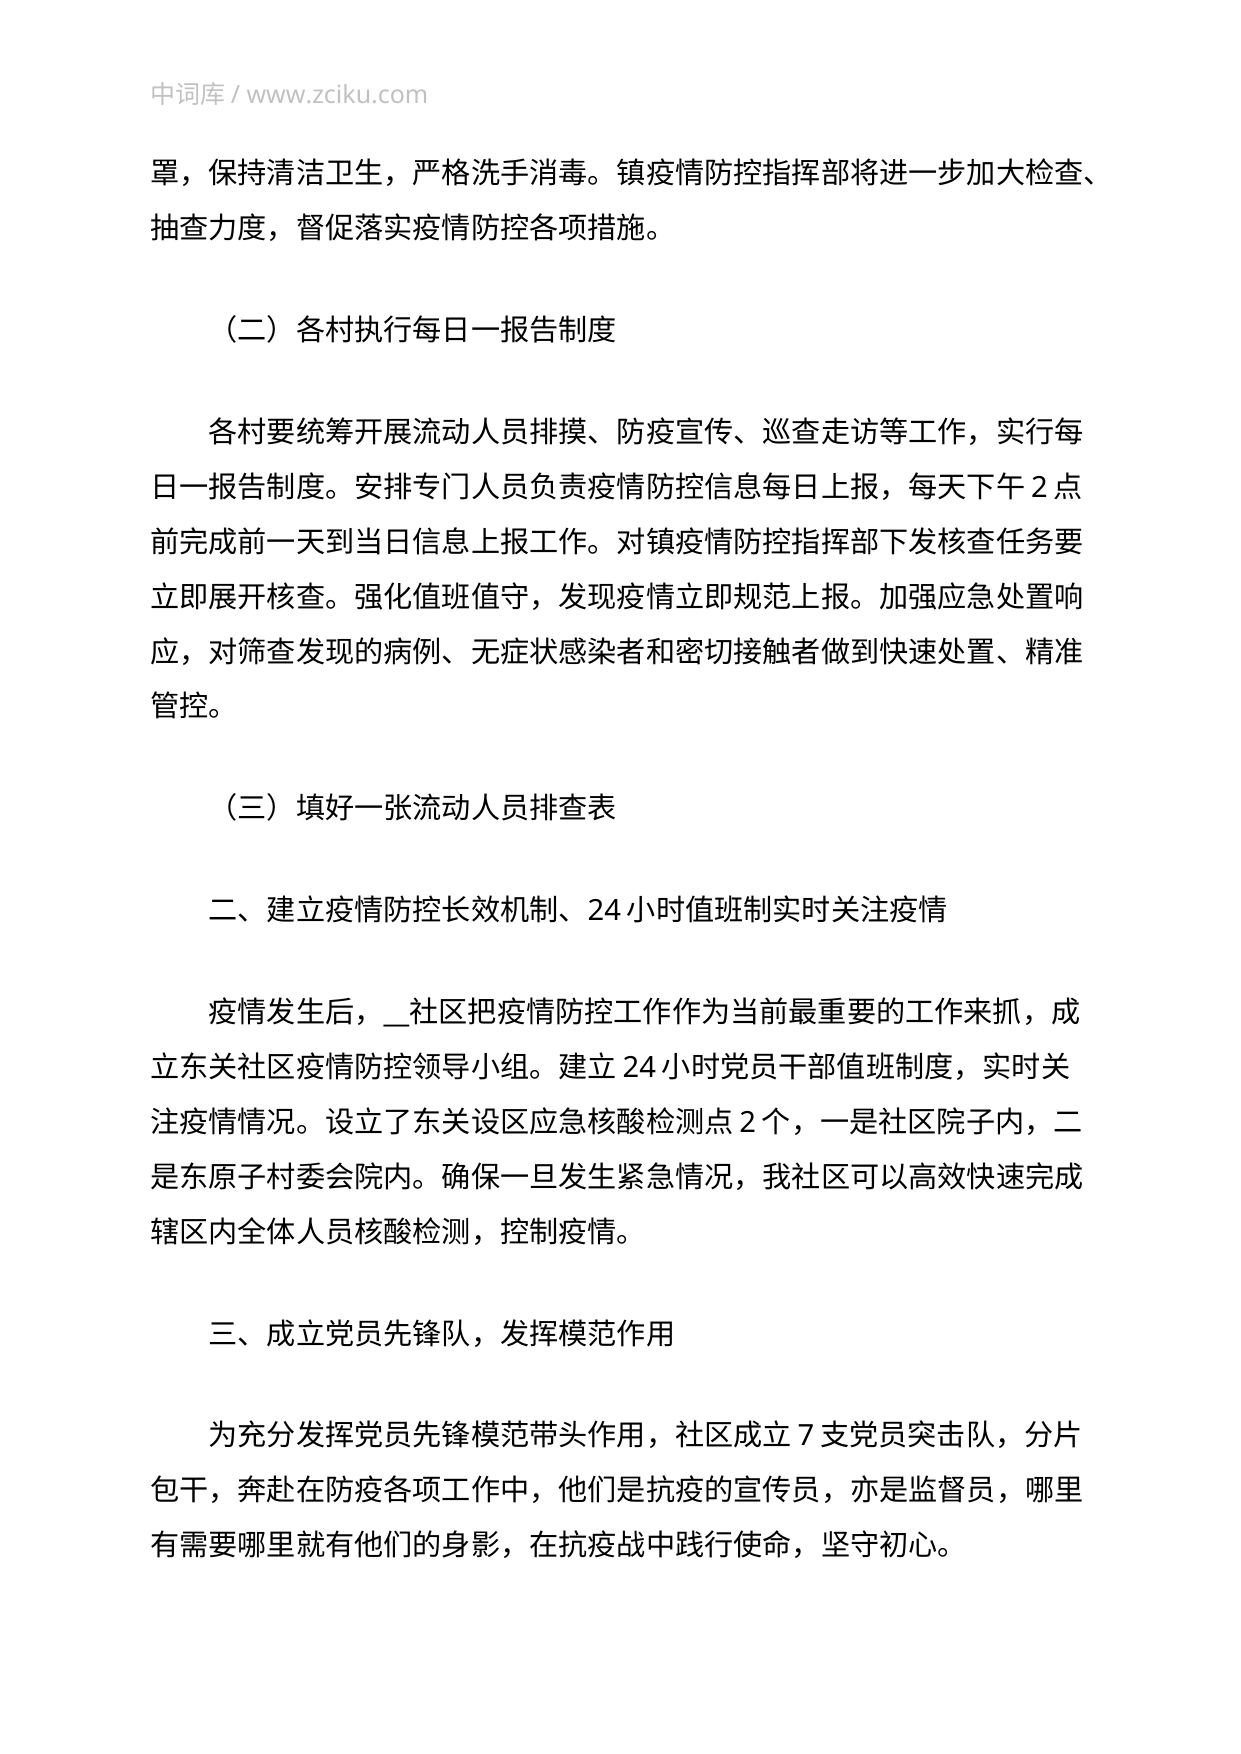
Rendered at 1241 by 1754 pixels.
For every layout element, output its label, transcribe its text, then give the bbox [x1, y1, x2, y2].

text 各村要统筹开展流动人员排摸、防疫宣传、巡查走访等工作，实行每日一报告制度。安排专门人员负责疫情防控信息每日上报，每天下午2点前完成前一天到当日信息上报工作。对镇疫情防控指挥部下发核查任务要立即展开核查。强化值班值守，发现疫情立即规范上报。加强应急处置响应，对筛查发现的病例、无症状感染者和密切接触者做到快速处置、精准管控。 [150, 408, 1090, 725]
text 三、成立党员先锋队，发挥模范作用 [150, 1310, 1090, 1352]
text （二）各村执行每日一报告制度 [150, 307, 1090, 349]
text （三）填好一张流动人员排查表 [150, 785, 1090, 827]
text 疫情发生后，__社区把疫情防控工作作为当前最重要的工作来抓，成立东关社区疫情防控领导小组。建立24小时党员干部值班制度，实时关注疫情情况。设立了东关设区应急核酸检测点2个，一是社区院子内，二是东原子村委会院内。确保一旦发生紧急情况，我社区可以高效快速完成辖区内全体人员核酸检测，控制疫情。 [150, 988, 1090, 1251]
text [150, 150, 1090, 247]
text 为充分发挥党员先锋模范带头作用，社区成立7支党员突击队，分片包干，奔赴在防疫各项工作中，他们是抗疫的宣传员，亦是监督员，哪里有需要哪里就有他们的身影，在抗疫战中践行使命，坚守初心。 [150, 1412, 1090, 1564]
text 二、建立疫情防控长效机制、24小时值班制实时关注疫情 [150, 887, 1090, 929]
